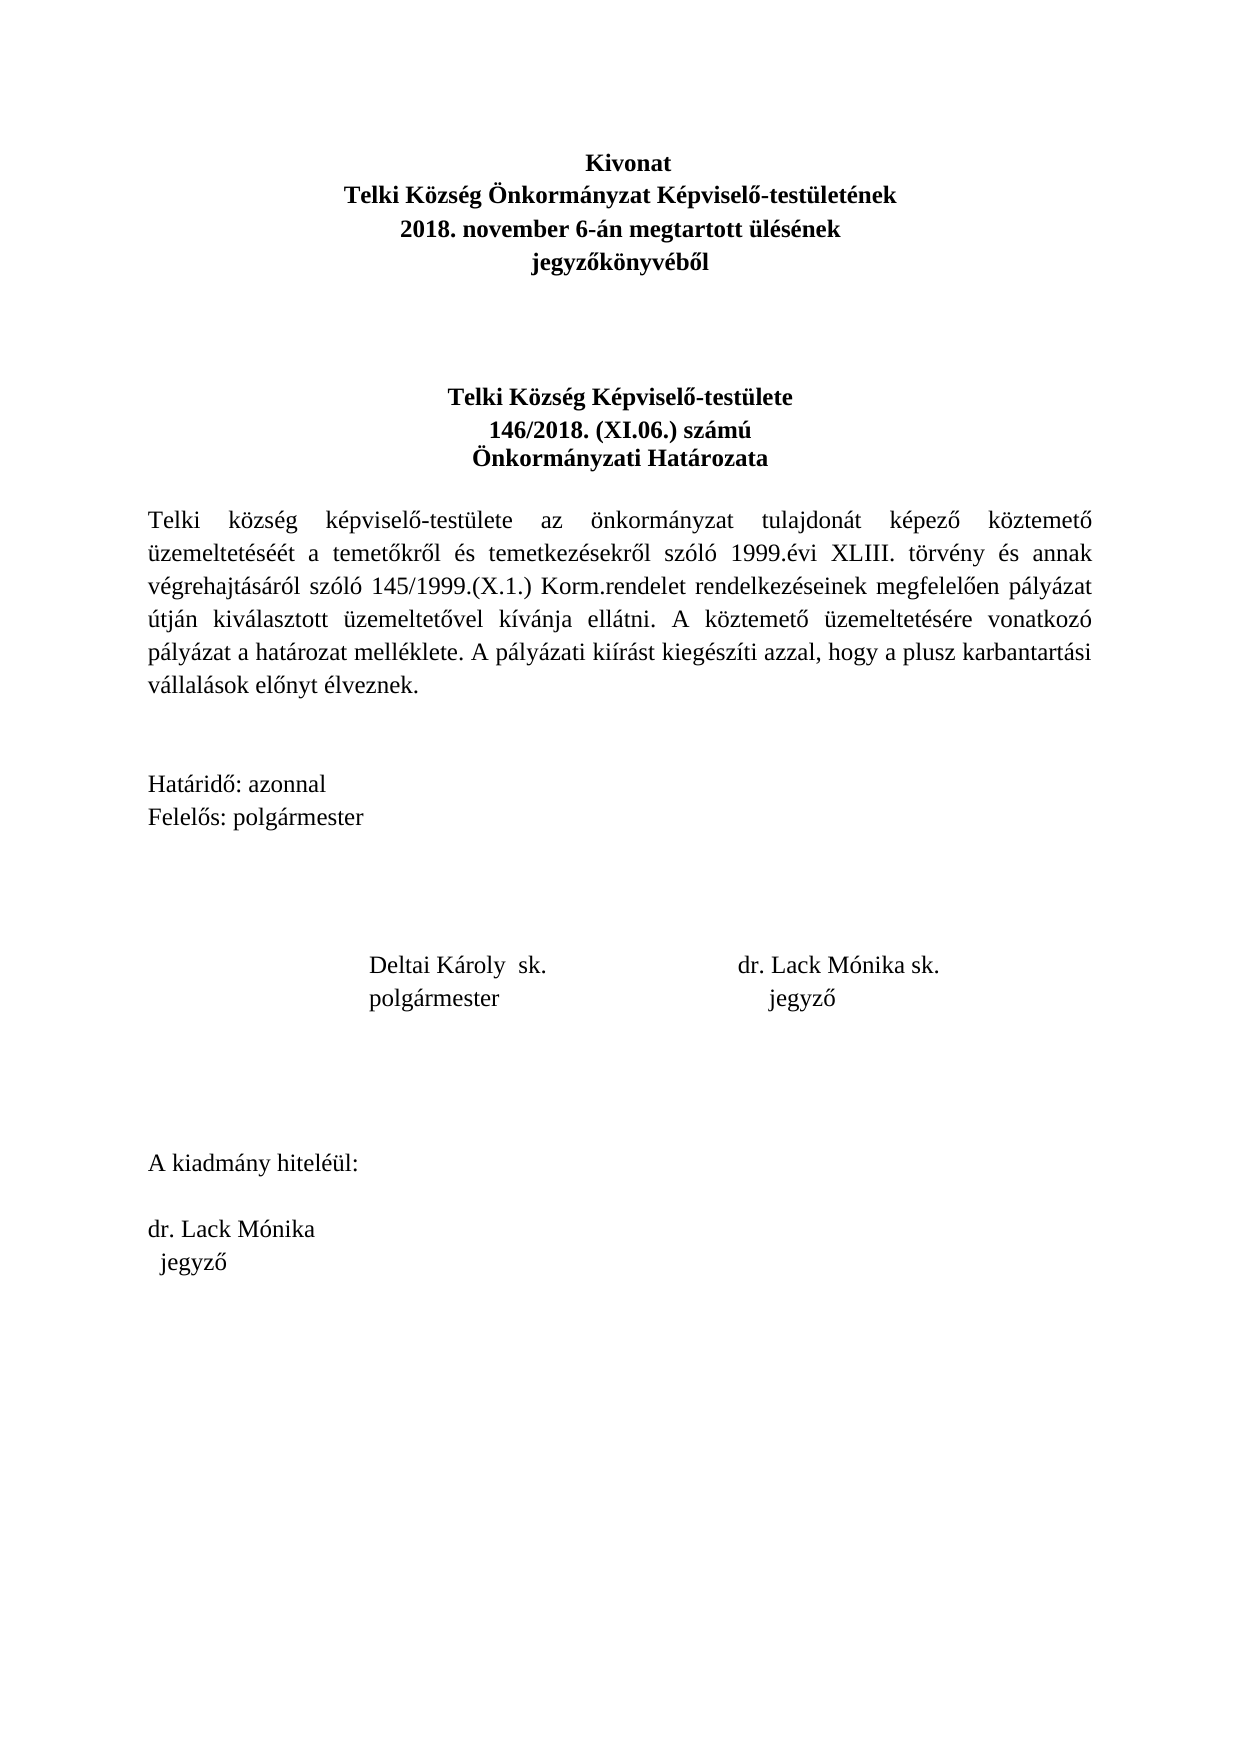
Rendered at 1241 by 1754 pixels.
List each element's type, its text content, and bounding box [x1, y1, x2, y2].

text jegyzőkönyvéből [148, 247, 1093, 275]
text polgármester jegyző [295, 983, 1093, 1012]
text dr. Lack Mónika [148, 1214, 1093, 1243]
text Önkormányzati Határozata [148, 443, 1093, 472]
text Telki Község Képviselő-testülete [148, 382, 1093, 411]
text Határidő: azonnal [148, 769, 1093, 798]
text Deltai Károly sk. dr. Lack Mónika sk. [295, 950, 1093, 979]
text A kiadmány hiteléül: [148, 1148, 1093, 1177]
text Telki Község Önkormányzat Képviselő-testületének [148, 181, 1093, 209]
text 2018. november 6-án megtartott ülésének [148, 214, 1093, 242]
text Felelős: polgármester [148, 802, 1093, 831]
text Telki község képviselő-testülete az önkormányzat tulajdonát képező köztemető üzemeltetéséét a temetőkről és temetkezésekről szóló 1999.évi XLIII. törvény és annak végrehajtásáról szóló 145/1999.(X.1.) Korm.rendelet rendelkezéseinek megfelelően pályázat útján kiválasztott üzemeltetővel kívánja ellátni. A köztemető üzemeltetésére vonatkozó pályázat a határozat melléklete. A pályázati kiírást kiegészíti azzal, hogy a plusz karbantartási vállalások előnyt élveznek. [148, 505, 1093, 699]
text 146/2018. (XI.06.) számú [148, 415, 1093, 443]
text Kivonat [443, 148, 1093, 176]
text jegyző [148, 1247, 1093, 1276]
